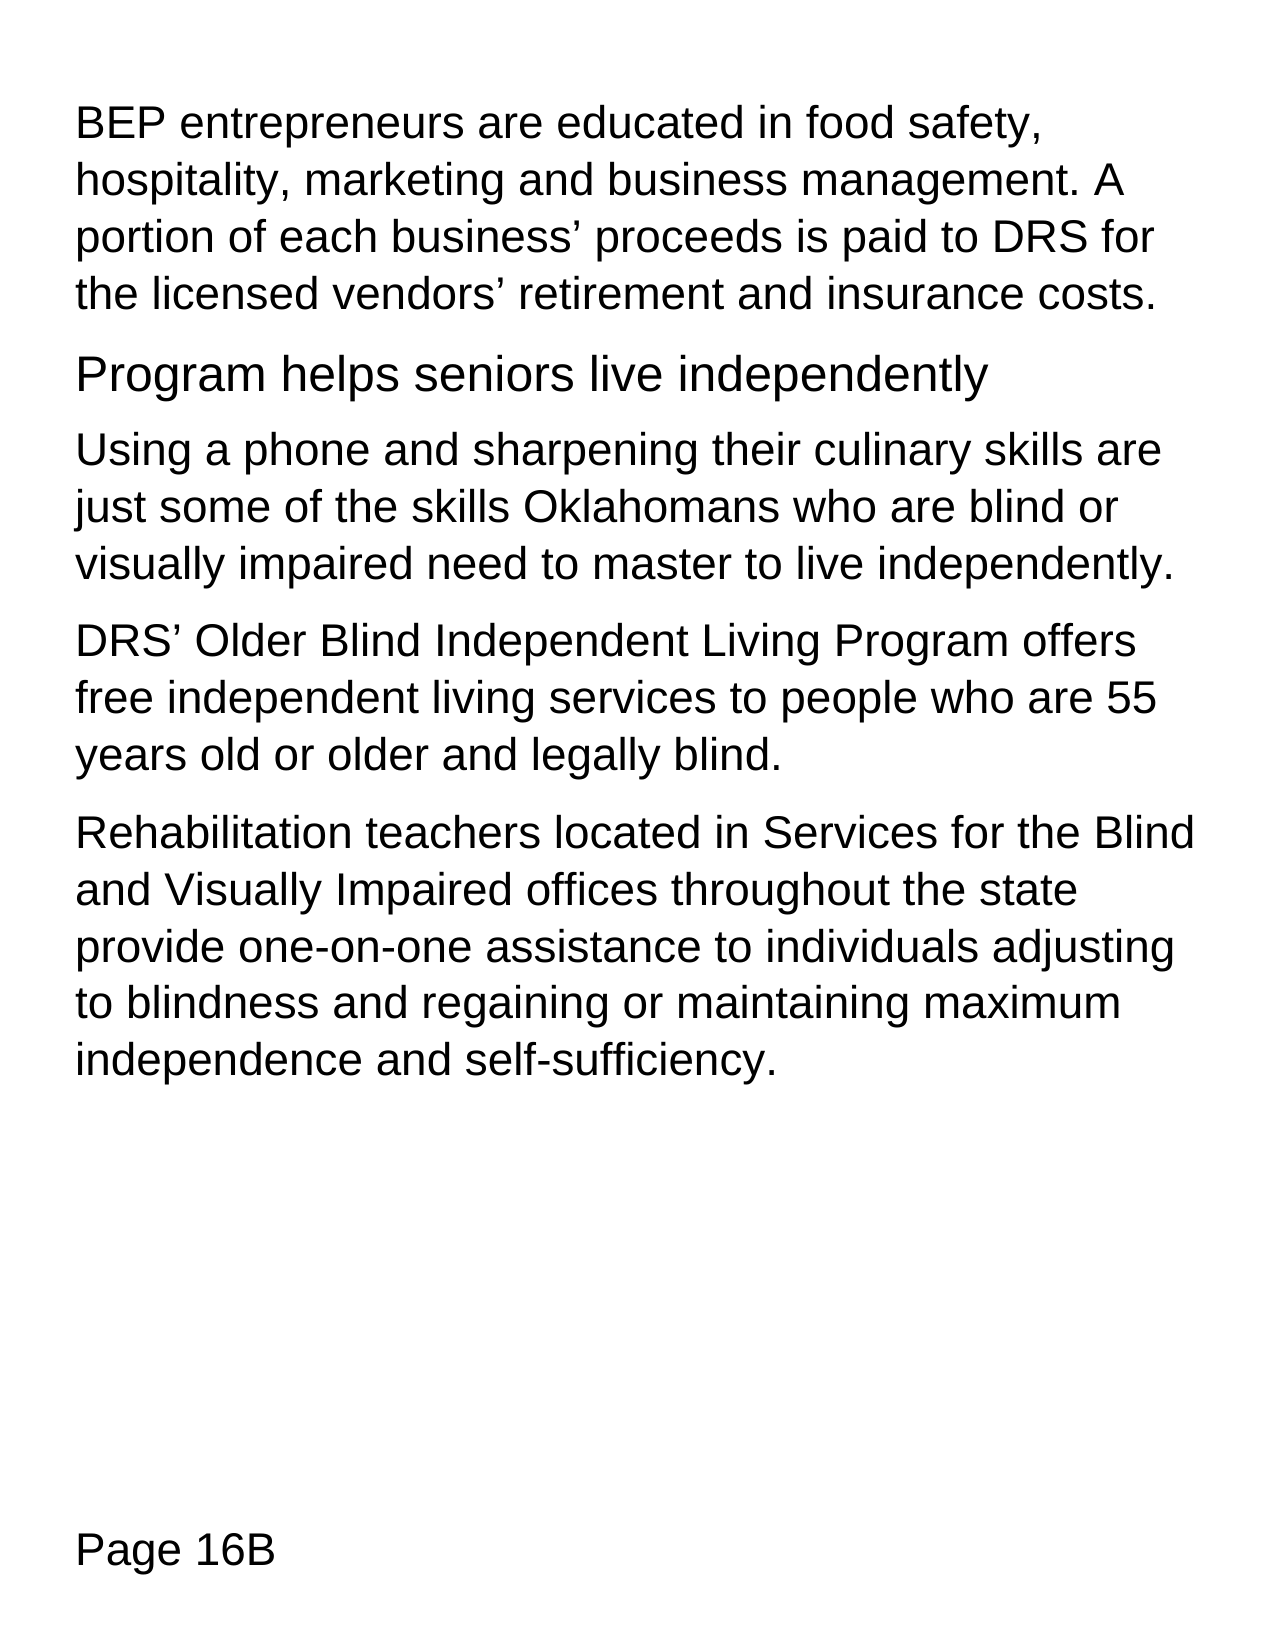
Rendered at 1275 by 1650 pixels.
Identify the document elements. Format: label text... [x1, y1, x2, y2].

text Rehabilitation teachers located in Services for the Blind and Visually Impaired offices throughout the state provide one-on-one assistance to individuals adjusting to blindness and regaining or maintaining maximum independence and self-sufficiency. [75, 805, 1200, 1086]
text Program helps seniors live independently [75, 344, 1200, 402]
text Using a phone and sharpening their culinary skills are just some of the skills Oklahomans who are blind or visually impaired need to master to live independently. [75, 422, 1200, 589]
text BEP entrepreneurs are educated in food safety, hospitality, marketing and business management. A portion of each business’ proceeds is paid to DRS for the licensed vendors’ retirement and insurance costs. [75, 96, 1200, 319]
text DRS’ Older Blind Independent Living Program offers free independent living services to people who are 55 years old or older and legally blind. [75, 614, 1200, 780]
